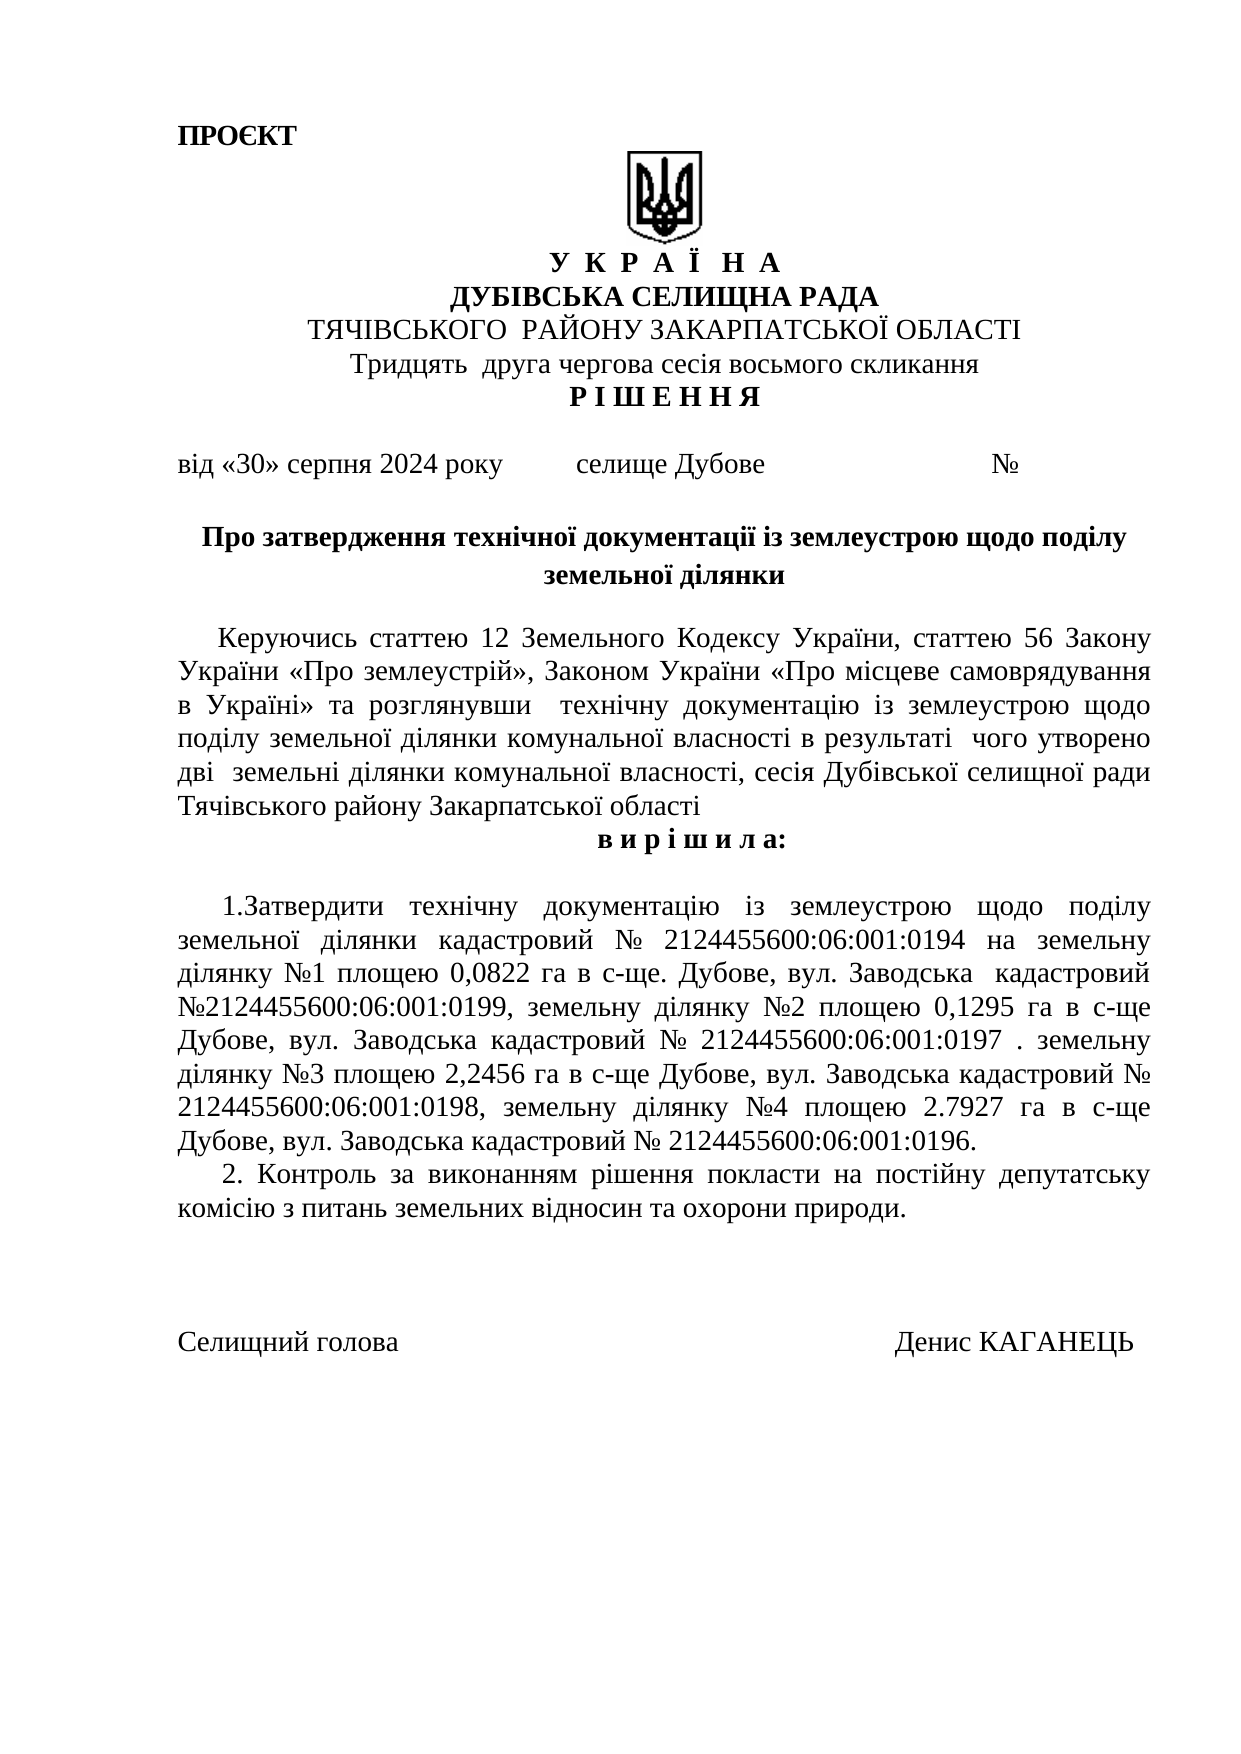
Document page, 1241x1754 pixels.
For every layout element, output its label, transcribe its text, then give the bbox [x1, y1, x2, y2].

text Р І Ш Е Н Н Я [177, 379, 1152, 413]
text Про затвердження технічної документації із землеустрою щодо поділу земельної ділянки [177, 519, 1152, 591]
text ТЯЧІВСЬКОГО РАЙОНУ ЗАКАРПАТСЬКОЇ ОБЛАСТІ [177, 312, 1152, 346]
text 2. Контроль за виконанням рішення покласти на постійну депутатську комісію з питань земельних відносин та охорони природи. [177, 1157, 1152, 1224]
text Керуючись статтею 12 Земельного Кодексу України, статтею 56 Закону України «Про землеустрій», Законом України «Про місцеве самоврядування в Україні» та розглянувши технічну документацію із землеустрою щодо поділу земельної ділянки комунальної власності в результаті чого утворено дві земельні ділянки комунальної власності, сесія Дубівської селищної ради Тячівського району Закарпатської області [177, 620, 1152, 821]
text в и р і ш и л а: [158, 821, 1152, 855]
text 1.Затвердити технічну документацію із землеустрою щодо поділу земельної ділянки кадастровий № 2124455600:06:001:0194 на земельну ділянку №1 площею 0,0822 га в с-ще. Дубове, вул. Заводська кадастровий №2124455600:06:001:0199, земельну ділянку №2 площею 0,1295 га в с-ще Дубове, вул. Заводська кадастровий № 2124455600:06:001:0197 . земельну ділянку №3 площею 2,2456 га в с-ще Дубове, вул. Заводська кадастровий № 2124455600:06:001:0198, земельну ділянку №4 площею 2.7927 га в с-ще Дубове, вул. Заводська кадастровий № 2124455600:06:001:0196. [177, 888, 1152, 1157]
text ДУБІВСЬКА СЕЛИЩНА РАДА [177, 279, 1152, 312]
text від «30» серпня 2024 року селище Дубове № [177, 447, 1152, 480]
text У К Р А Ї Н А [177, 245, 1152, 279]
text Селищний голова Денис КАГАНЕЦЬ [177, 1324, 1152, 1358]
text ПРОЄКТ [177, 118, 1152, 152]
text Тридцять друга чергова сесія восьмого скликання [177, 346, 1152, 379]
